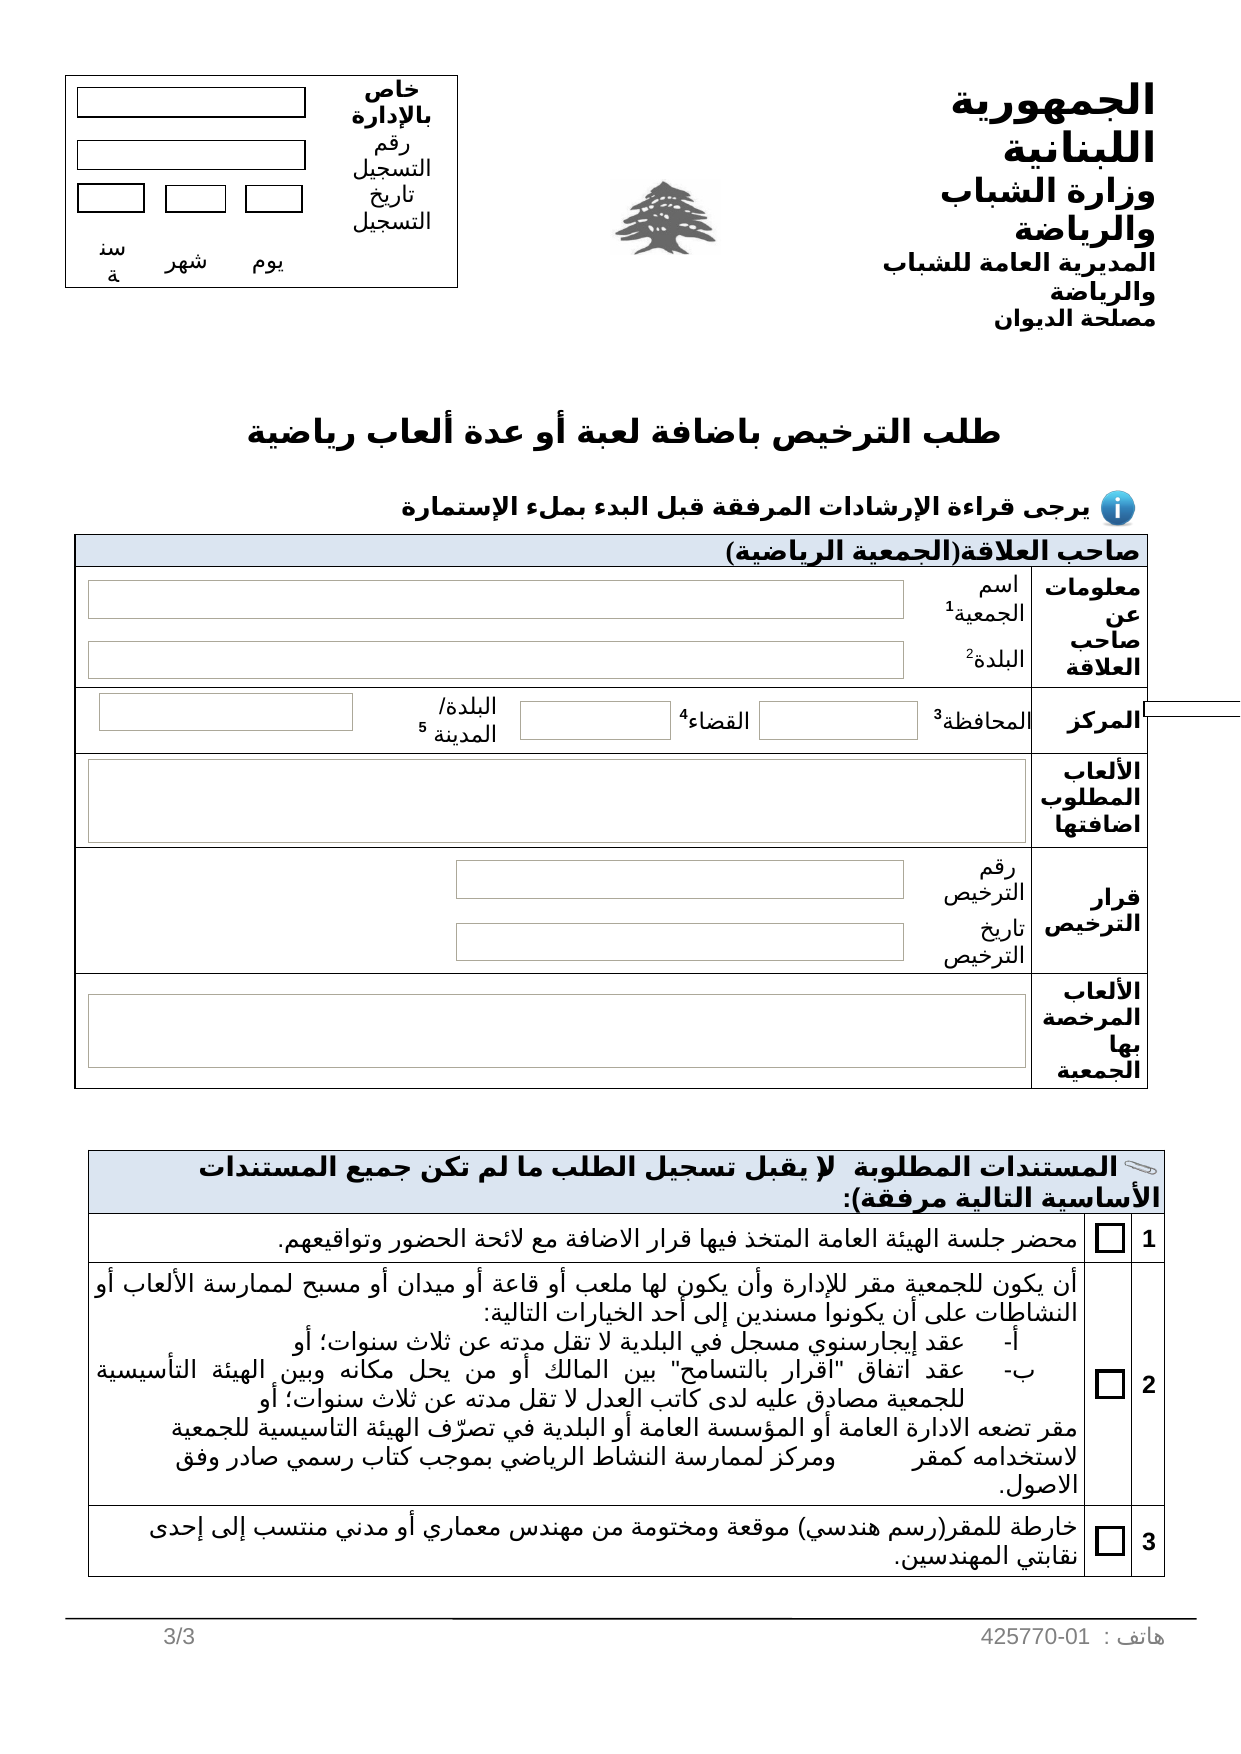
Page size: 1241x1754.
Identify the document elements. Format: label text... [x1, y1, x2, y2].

table_cell رقم الترخيص [910, 848, 1031, 910]
picture [1097, 482, 1141, 530]
table_cell [76, 848, 909, 910]
table_header [45, 75, 533, 359]
table_cell [76, 910, 909, 972]
table_header يرجى قراءة الإرشادات المرفقة قبل البدء بملء الإستمارة [75, 478, 1097, 534]
table_cell تاريخ الترخيص [910, 910, 1031, 972]
table_cell الألعاب المرخصة بها الجمعية [1032, 974, 1147, 1088]
table_cell اسم الجمعية1 [910, 567, 1031, 631]
table_cell صاحب العلاقة(الجمعية الرياضية) [76, 535, 1147, 566]
picture [1118, 1155, 1162, 1176]
table_cell [76, 974, 1031, 1088]
table_cell [76, 631, 909, 687]
table_cell المركز [1032, 688, 1147, 752]
text طلب الترخيص باضافة لعبة أو عدة ألعاب رياضية [75, 413, 1165, 451]
table_cell معلومات عن صاحب العلاقة [1032, 567, 1147, 687]
table_cell الألعاب المطلوب اضافتها [1032, 754, 1147, 847]
table_header الجمهورية اللبنانية وزارة الشباب والرياضة المديرية العامة للشباب والرياضة مصلحة الديوان [799, 75, 1168, 359]
table_header [1097, 478, 1147, 534]
table_cell قرار الترخيص [1032, 848, 1147, 972]
table_cell [76, 688, 1031, 752]
table_header [83, 1142, 1164, 1595]
picture [610, 179, 722, 255]
table_cell [76, 754, 1031, 847]
table_cell البلدة2 [910, 631, 1031, 687]
table_cell [76, 567, 909, 631]
table_header [533, 75, 798, 359]
